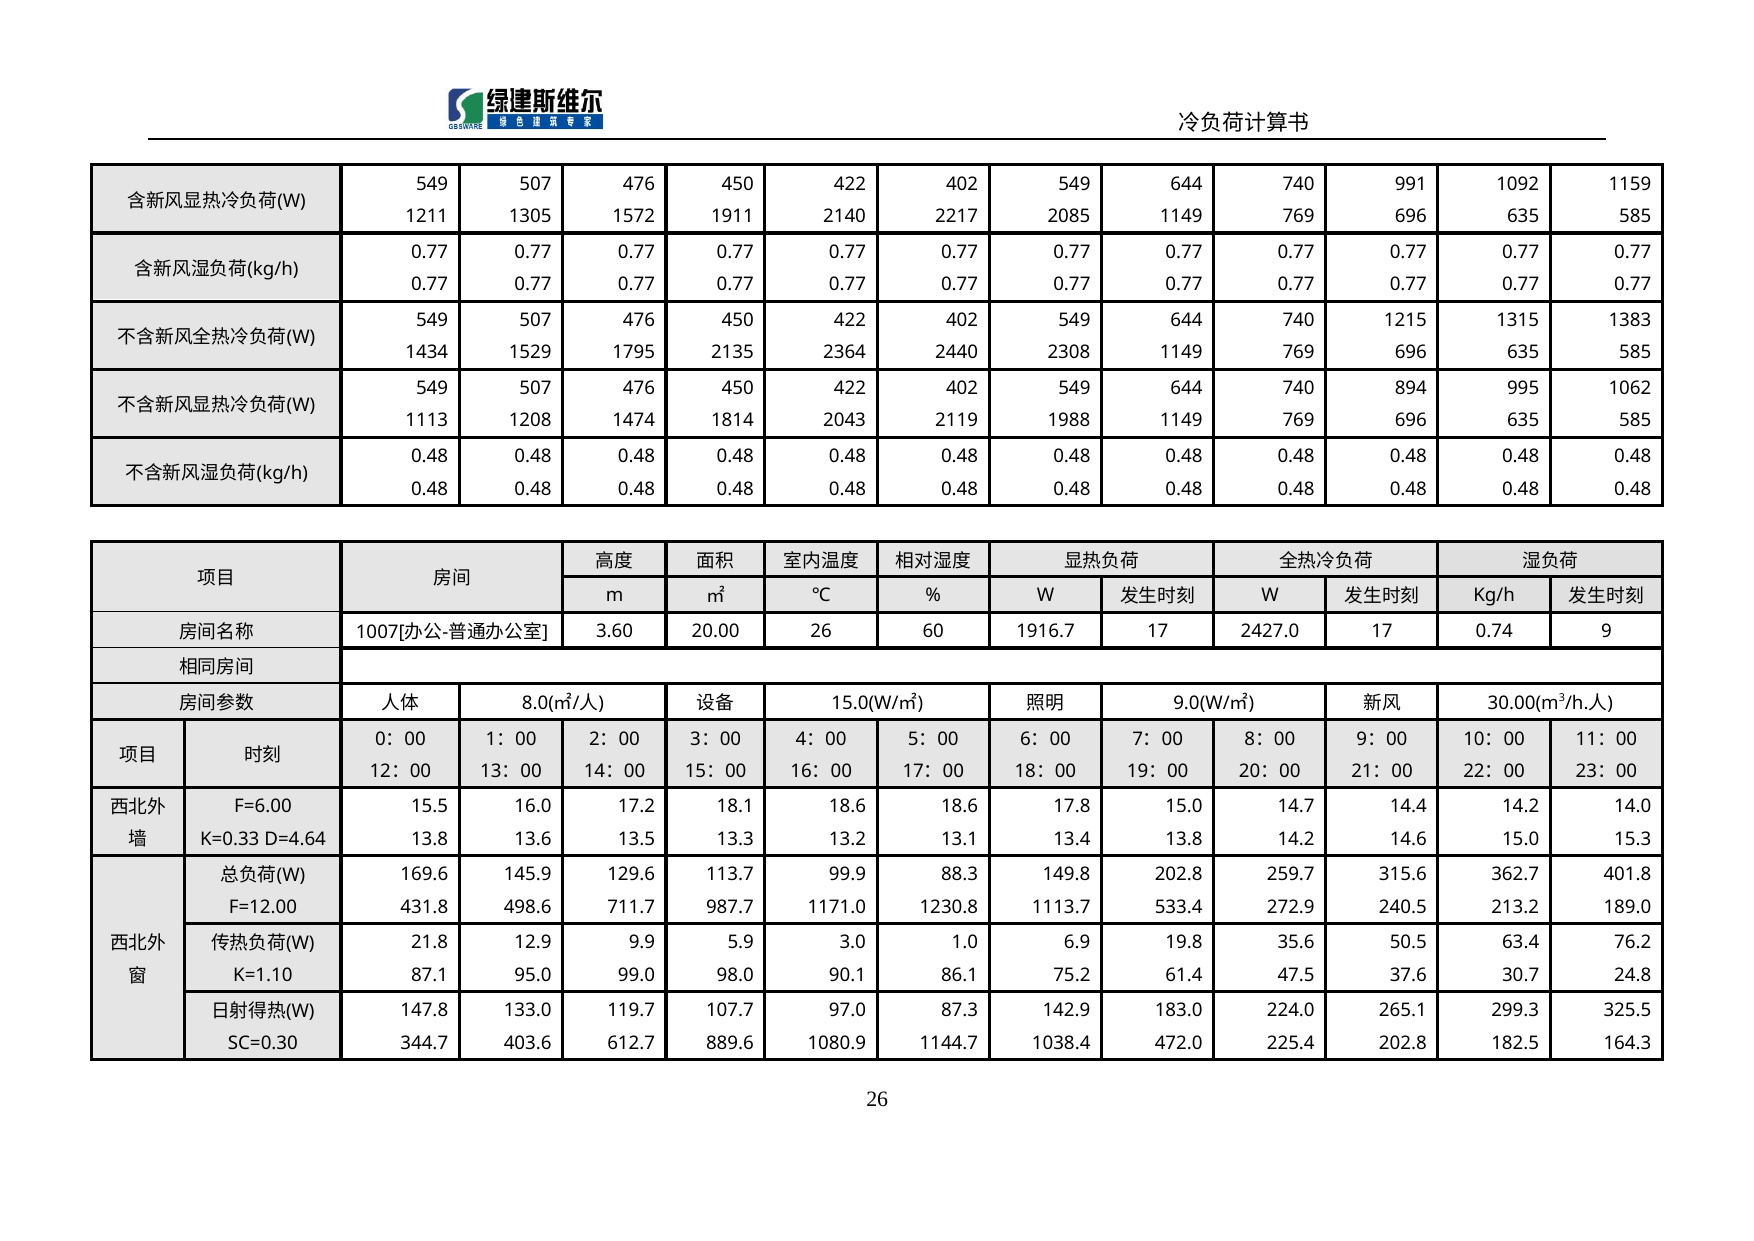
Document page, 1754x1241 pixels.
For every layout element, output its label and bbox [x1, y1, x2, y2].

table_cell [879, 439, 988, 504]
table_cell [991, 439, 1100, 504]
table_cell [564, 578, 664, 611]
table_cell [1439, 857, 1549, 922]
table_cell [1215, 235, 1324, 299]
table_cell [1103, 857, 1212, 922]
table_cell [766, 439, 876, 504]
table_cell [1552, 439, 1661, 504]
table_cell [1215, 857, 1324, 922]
picture [444, 88, 604, 130]
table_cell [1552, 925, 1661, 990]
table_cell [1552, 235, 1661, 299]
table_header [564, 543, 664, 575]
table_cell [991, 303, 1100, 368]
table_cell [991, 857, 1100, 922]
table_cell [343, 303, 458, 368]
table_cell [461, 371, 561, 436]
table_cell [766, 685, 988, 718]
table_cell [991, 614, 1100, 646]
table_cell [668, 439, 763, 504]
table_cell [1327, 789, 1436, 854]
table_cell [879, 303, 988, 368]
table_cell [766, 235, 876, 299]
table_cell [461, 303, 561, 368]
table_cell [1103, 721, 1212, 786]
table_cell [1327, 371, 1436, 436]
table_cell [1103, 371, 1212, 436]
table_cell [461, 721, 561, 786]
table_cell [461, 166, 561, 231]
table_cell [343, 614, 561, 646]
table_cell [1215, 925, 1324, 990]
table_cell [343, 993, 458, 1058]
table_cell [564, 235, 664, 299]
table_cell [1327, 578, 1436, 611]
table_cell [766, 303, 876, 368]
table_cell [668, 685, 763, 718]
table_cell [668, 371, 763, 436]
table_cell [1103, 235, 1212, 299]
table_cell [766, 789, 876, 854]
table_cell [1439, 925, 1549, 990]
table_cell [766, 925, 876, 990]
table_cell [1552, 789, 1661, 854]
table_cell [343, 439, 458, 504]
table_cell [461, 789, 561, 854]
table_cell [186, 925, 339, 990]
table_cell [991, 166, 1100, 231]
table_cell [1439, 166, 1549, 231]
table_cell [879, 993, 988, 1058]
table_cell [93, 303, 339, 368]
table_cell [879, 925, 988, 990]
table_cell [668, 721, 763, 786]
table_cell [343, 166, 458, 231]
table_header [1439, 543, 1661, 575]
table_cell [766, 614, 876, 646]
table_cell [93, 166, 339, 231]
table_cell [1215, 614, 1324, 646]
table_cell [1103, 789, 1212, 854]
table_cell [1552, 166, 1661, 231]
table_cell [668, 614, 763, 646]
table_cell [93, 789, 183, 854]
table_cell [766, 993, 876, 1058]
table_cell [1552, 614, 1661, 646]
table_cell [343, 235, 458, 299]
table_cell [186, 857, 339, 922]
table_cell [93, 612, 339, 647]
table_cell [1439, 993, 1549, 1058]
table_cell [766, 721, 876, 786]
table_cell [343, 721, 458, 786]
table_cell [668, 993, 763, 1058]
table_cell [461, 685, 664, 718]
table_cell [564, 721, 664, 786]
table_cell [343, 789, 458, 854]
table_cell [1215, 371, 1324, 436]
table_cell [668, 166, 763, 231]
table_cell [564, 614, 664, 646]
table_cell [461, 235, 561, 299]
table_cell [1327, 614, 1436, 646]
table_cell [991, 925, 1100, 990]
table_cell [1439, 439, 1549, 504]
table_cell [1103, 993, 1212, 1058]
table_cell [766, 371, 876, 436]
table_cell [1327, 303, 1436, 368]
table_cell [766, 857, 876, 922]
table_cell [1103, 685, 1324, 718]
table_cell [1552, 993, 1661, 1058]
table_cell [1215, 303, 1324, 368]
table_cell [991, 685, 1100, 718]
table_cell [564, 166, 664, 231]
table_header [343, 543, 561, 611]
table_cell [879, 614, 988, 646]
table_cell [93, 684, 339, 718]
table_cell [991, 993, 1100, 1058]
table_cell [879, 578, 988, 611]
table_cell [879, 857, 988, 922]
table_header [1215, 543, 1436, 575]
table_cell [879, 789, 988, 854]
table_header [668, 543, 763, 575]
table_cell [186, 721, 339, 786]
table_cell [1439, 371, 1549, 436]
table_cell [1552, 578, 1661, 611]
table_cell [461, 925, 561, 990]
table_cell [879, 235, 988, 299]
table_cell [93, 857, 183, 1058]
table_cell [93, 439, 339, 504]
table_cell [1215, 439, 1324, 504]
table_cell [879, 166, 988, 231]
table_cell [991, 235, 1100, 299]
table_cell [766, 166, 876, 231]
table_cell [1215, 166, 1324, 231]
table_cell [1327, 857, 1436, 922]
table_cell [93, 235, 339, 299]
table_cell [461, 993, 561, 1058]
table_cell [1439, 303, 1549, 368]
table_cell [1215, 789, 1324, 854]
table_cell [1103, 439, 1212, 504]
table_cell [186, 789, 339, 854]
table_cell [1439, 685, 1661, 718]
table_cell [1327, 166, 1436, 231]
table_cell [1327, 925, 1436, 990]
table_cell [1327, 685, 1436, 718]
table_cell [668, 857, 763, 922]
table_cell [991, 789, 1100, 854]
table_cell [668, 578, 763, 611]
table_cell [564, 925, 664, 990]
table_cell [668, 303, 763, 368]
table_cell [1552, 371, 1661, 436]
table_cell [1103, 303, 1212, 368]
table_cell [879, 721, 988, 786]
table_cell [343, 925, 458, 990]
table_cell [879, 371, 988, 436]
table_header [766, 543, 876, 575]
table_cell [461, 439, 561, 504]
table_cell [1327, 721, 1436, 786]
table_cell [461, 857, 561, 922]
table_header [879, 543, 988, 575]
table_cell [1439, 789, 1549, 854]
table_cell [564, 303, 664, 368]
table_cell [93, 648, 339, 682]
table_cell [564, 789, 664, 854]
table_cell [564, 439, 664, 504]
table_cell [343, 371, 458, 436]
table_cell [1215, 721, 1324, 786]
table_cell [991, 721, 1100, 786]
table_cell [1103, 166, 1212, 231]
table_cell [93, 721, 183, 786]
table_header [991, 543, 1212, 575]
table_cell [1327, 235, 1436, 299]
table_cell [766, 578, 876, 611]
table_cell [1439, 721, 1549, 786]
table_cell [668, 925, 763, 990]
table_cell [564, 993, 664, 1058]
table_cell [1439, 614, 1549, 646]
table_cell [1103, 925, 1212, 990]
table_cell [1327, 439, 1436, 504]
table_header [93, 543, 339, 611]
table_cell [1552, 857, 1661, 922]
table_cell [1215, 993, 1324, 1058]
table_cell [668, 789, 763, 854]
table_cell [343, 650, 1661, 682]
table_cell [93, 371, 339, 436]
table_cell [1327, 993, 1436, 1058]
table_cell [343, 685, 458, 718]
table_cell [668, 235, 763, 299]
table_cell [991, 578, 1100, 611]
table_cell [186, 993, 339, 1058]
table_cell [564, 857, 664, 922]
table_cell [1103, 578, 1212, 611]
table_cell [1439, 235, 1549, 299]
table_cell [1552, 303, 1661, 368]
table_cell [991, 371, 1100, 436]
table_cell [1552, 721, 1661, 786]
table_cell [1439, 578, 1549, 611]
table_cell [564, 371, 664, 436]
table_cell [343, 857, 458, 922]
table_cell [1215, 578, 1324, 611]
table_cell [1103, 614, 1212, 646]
